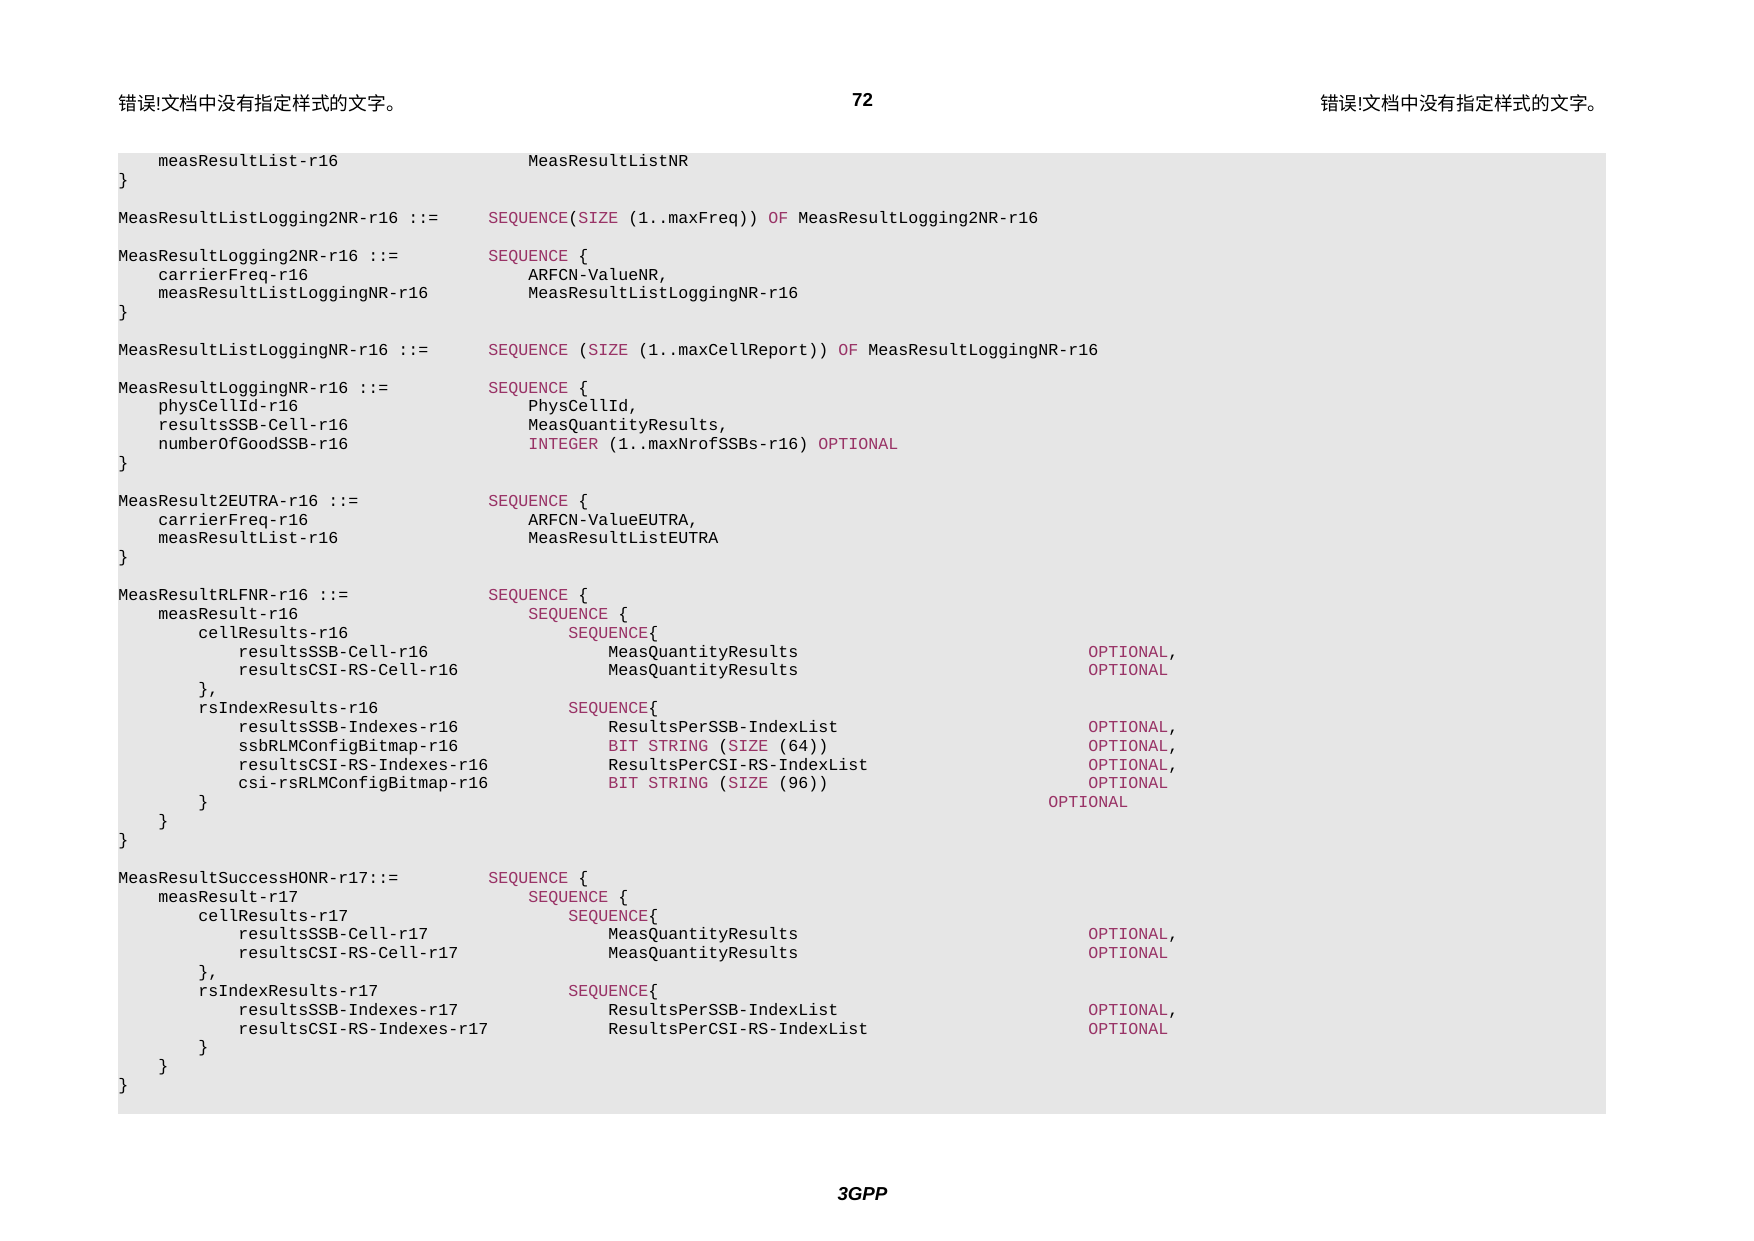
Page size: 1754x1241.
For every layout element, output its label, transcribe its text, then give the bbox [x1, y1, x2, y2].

text } [118, 1039, 1606, 1058]
text }, [118, 681, 1606, 700]
text }, [118, 964, 1606, 982]
text } [118, 832, 1606, 851]
text carrierFreq-r16 ARFCN-ValueNR, [118, 266, 1606, 285]
text resultsSSB-Indexes-r17 ResultsPerSSB-IndexList OPTIONAL, [118, 1001, 1606, 1020]
text } [118, 813, 1606, 832]
text physCellId-r16 PhysCellId, [118, 398, 1606, 417]
text MeasResultListLoggingNR-r16 ::= SEQUENCE (SIZE (1..maxCellReport)) OF MeasResultLoggingNR-r16 [118, 341, 1606, 360]
text MeasResultLogging2NR-r16 ::= SEQUENCE { [118, 247, 1606, 266]
text MeasResultLoggingNR-r16 ::= SEQUENCE { [118, 379, 1606, 398]
text cellResults-r17 SEQUENCE{ [118, 907, 1606, 926]
text rsIndexResults-r16 SEQUENCE{ [118, 700, 1606, 718]
text } [118, 304, 1606, 323]
text } [118, 1077, 1606, 1096]
text measResultListLoggingNR-r16 MeasResultListLoggingNR-r16 [118, 285, 1606, 304]
text carrierFreq-r16 ARFCN-ValueEUTRA, [118, 511, 1606, 530]
text MeasResultRLFNR-r16 ::= SEQUENCE { [118, 587, 1606, 605]
text csi-rsRLMConfigBitmap-r16 BIT STRING (SIZE (96)) OPTIONAL [118, 775, 1606, 794]
text } [118, 549, 1606, 568]
text MeasResultSuccessHONR-r17::= SEQUENCE { [118, 869, 1606, 888]
text } [118, 454, 1606, 473]
text resultsSSB-Cell-r17 MeasQuantityResults OPTIONAL, [118, 926, 1606, 945]
text resultsCSI-RS-Indexes-r17 ResultsPerCSI-RS-IndexList OPTIONAL [118, 1020, 1606, 1039]
text ssbRLMConfigBitmap-r16 BIT STRING (SIZE (64)) OPTIONAL, [118, 737, 1606, 756]
text resultsCSI-RS-Indexes-r16 ResultsPerCSI-RS-IndexList OPTIONAL, [118, 756, 1606, 775]
text } OPTIONAL [118, 794, 1606, 813]
text resultsSSB-Cell-r16 MeasQuantityResults OPTIONAL, [118, 643, 1606, 662]
text measResultList-r16 MeasResultListNR [118, 153, 1606, 172]
text MeasResult2EUTRA-r16 ::= SEQUENCE { [118, 492, 1606, 511]
text measResultList-r16 MeasResultListEUTRA [118, 530, 1606, 549]
text resultsCSI-RS-Cell-r17 MeasQuantityResults OPTIONAL [118, 945, 1606, 964]
text numberOfGoodSSB-r16 INTEGER (1..maxNrofSSBs-r16) OPTIONAL [118, 436, 1606, 454]
text rsIndexResults-r17 SEQUENCE{ [118, 982, 1606, 1001]
text measResult-r16 SEQUENCE { [118, 605, 1606, 624]
text cellResults-r16 SEQUENCE{ [118, 624, 1606, 643]
text MeasResultListLogging2NR-r16 ::= SEQUENCE(SIZE (1..maxFreq)) OF MeasResultLogging2NR-r16 [118, 209, 1606, 228]
text resultsSSB-Cell-r16 MeasQuantityResults, [118, 417, 1606, 436]
text measResult-r17 SEQUENCE { [118, 888, 1606, 907]
text resultsSSB-Indexes-r16 ResultsPerSSB-IndexList OPTIONAL, [118, 718, 1606, 737]
text } [118, 172, 1606, 191]
text } [118, 1058, 1606, 1077]
text resultsCSI-RS-Cell-r16 MeasQuantityResults OPTIONAL [118, 662, 1606, 681]
